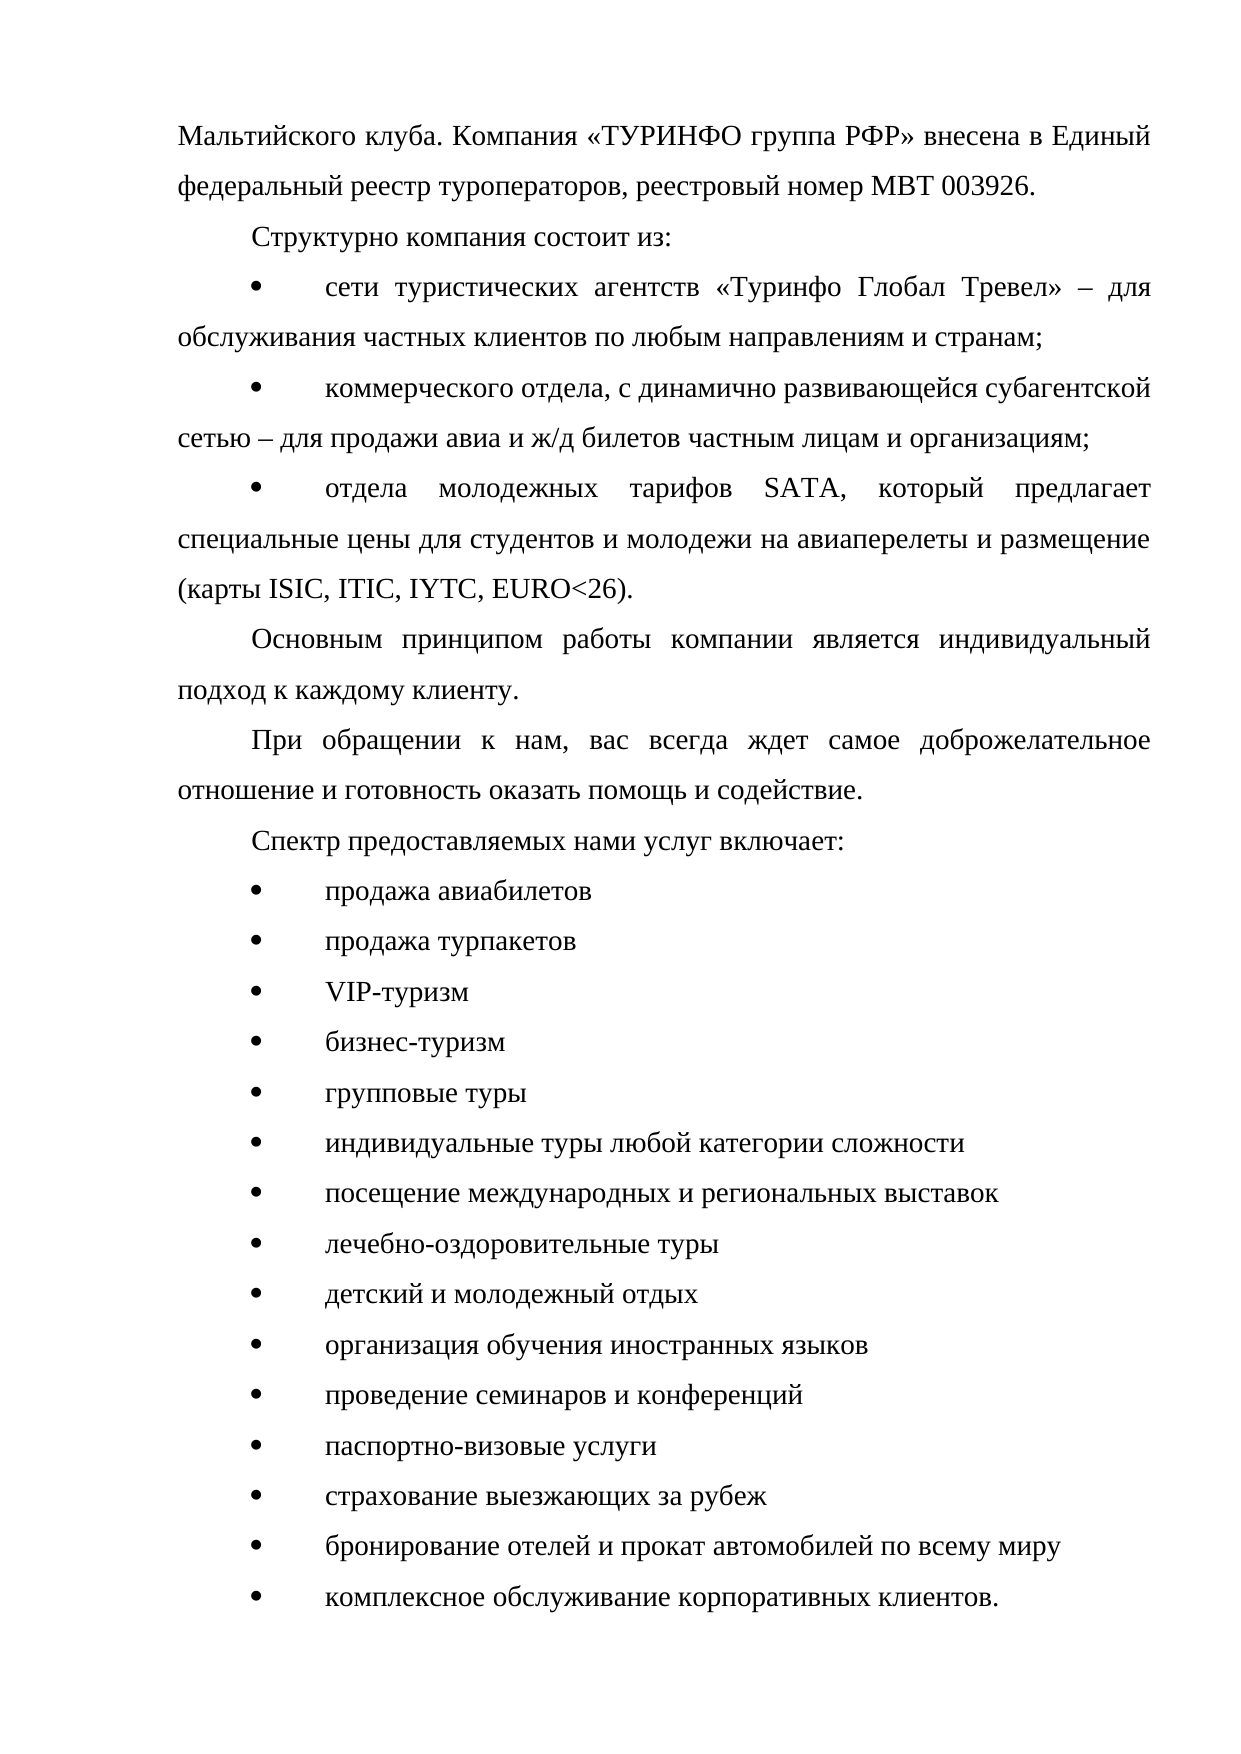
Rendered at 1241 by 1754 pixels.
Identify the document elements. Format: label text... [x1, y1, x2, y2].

list продажа турпакетов [177, 923, 1152, 957]
list организация обучения иностранных языков [177, 1327, 1152, 1361]
list сети туристических агентств «Туринфо Глобал Тревел» – для обслуживания частных клиентов по любым направлениям и странам; [177, 269, 1152, 353]
list бизнес-туризм [177, 1024, 1152, 1058]
list страхование выезжающих за рубеж [177, 1478, 1152, 1512]
list продажа авиабилетов [177, 873, 1152, 907]
list бронирование отелей и прокат автомобилей по всему миру [177, 1528, 1152, 1562]
list коммерческого отдела, с динамично развивающейся субагентской сетью – для продажи авиа и ж/д билетов частным лицам и организациям; [177, 370, 1152, 454]
text Структурно компания состоит из: [177, 219, 1152, 252]
text Спектр предоставляемых нами услуг включает: [177, 823, 1152, 856]
list групповые туры [177, 1075, 1152, 1108]
list посещение международных и региональных выставок [177, 1176, 1152, 1209]
list проведение семинаров и конференций [177, 1377, 1152, 1411]
list комплексное обслуживание корпоративных клиентов. [177, 1579, 1152, 1613]
text При обращении к нам, вас всегда ждет самое доброжелательное отношение и готовность оказать помощь и содействие. [177, 722, 1152, 806]
list VIP-туризм [177, 974, 1152, 1008]
text Основным принципом работы компании является индивидуальный подход к каждому клиенту. [177, 622, 1152, 705]
list лечебно-оздоровительные туры [177, 1226, 1152, 1260]
list индивидуальные туры любой категории сложности [177, 1125, 1152, 1159]
list детский и молодежный отдых [177, 1276, 1152, 1310]
list отдела молодежных тарифов SATA, который предлагает специальные цены для студентов и молодежи на авиаперелеты и размещение (карты ISIC, ITIC, IYTC, EURO<26). [177, 471, 1152, 605]
list паспортно-визовые услуги [177, 1428, 1152, 1461]
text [177, 118, 1152, 202]
